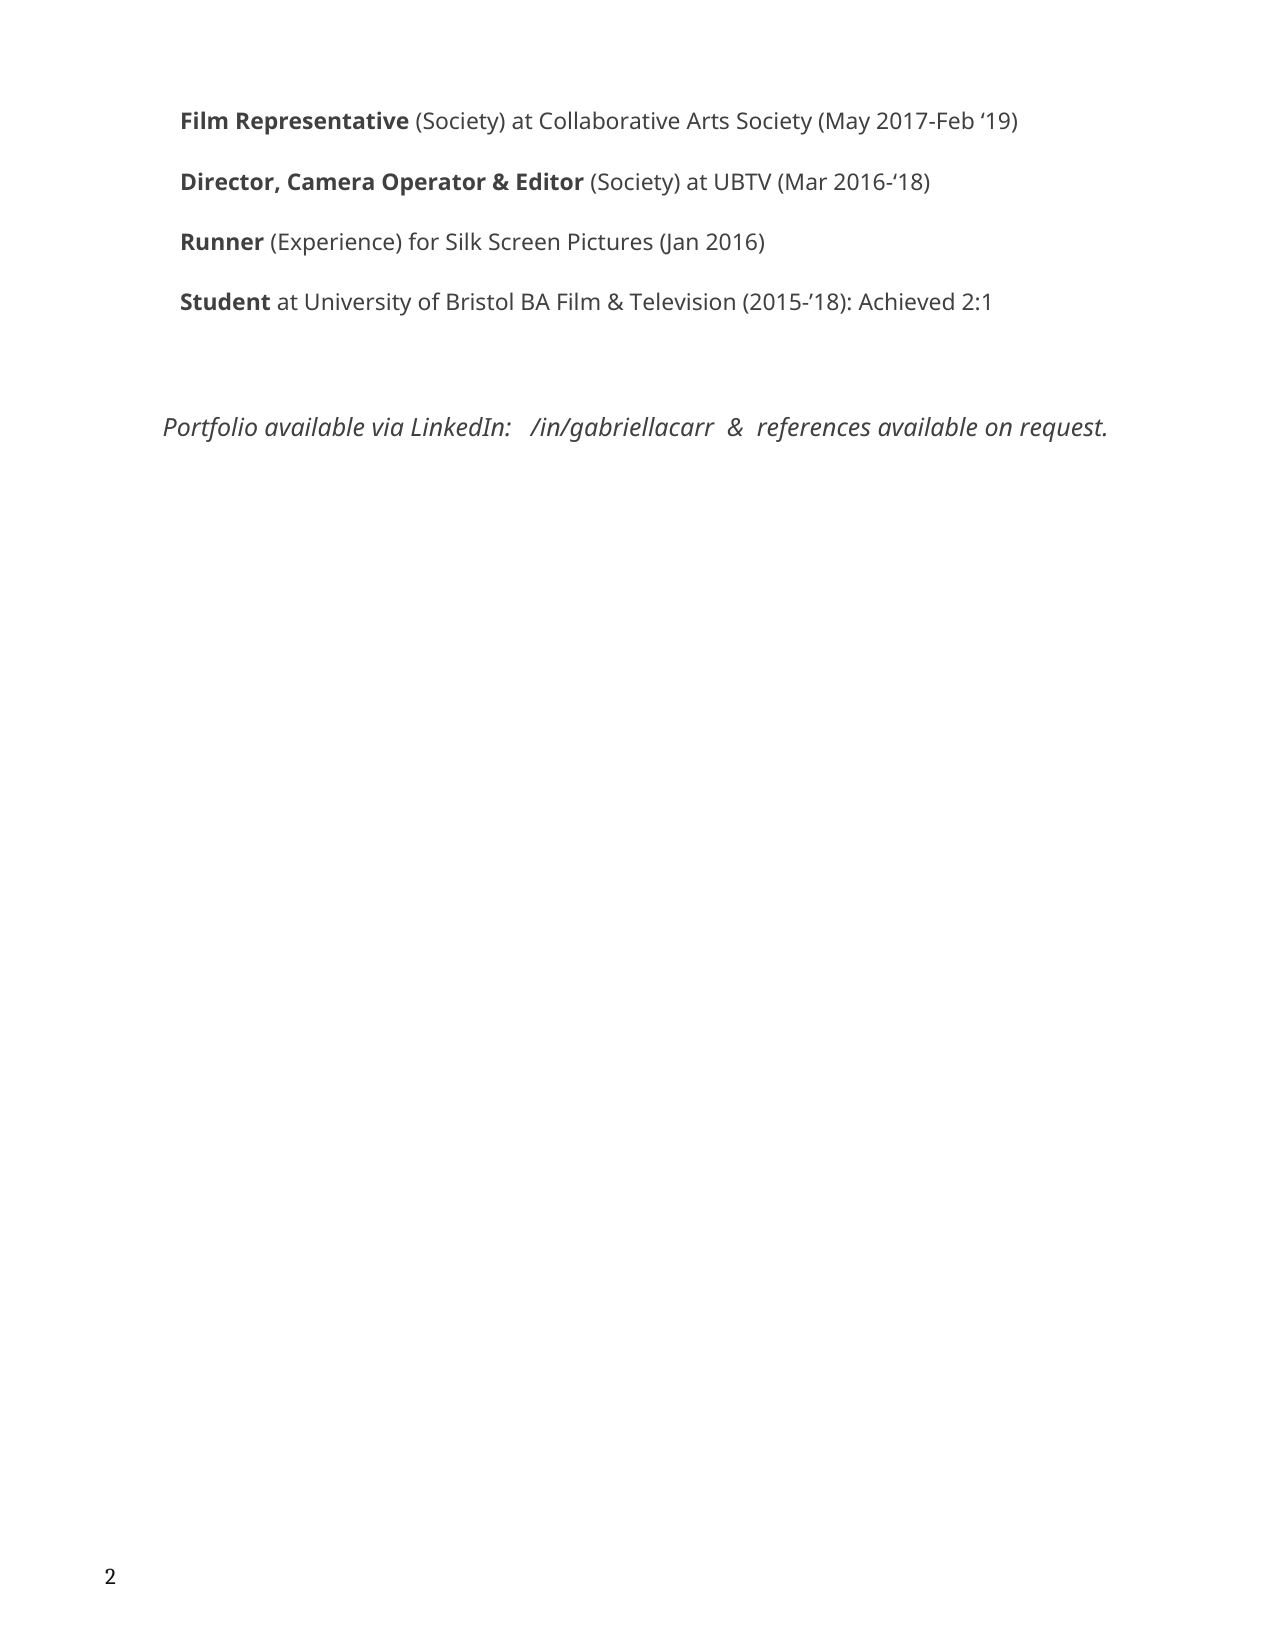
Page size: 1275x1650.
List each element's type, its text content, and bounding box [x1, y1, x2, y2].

text Student at University of Bristol BA Film & Television (2015-’18): Achieved 2:1 [105, 286, 1170, 317]
text Film Representative (Society) at Collaborative Arts Society (May 2017-Feb ‘19) [105, 105, 1170, 136]
text Director, Camera Operator & Editor (Society) at UBTV (Mar 2016-‘18) [105, 165, 1170, 197]
text Runner (Experience) for Silk Screen Pictures (Jan 2016) [105, 226, 1170, 257]
text Portfolio available via LinkedIn: /in/gabriellacarr & references available on request. [105, 410, 1170, 444]
